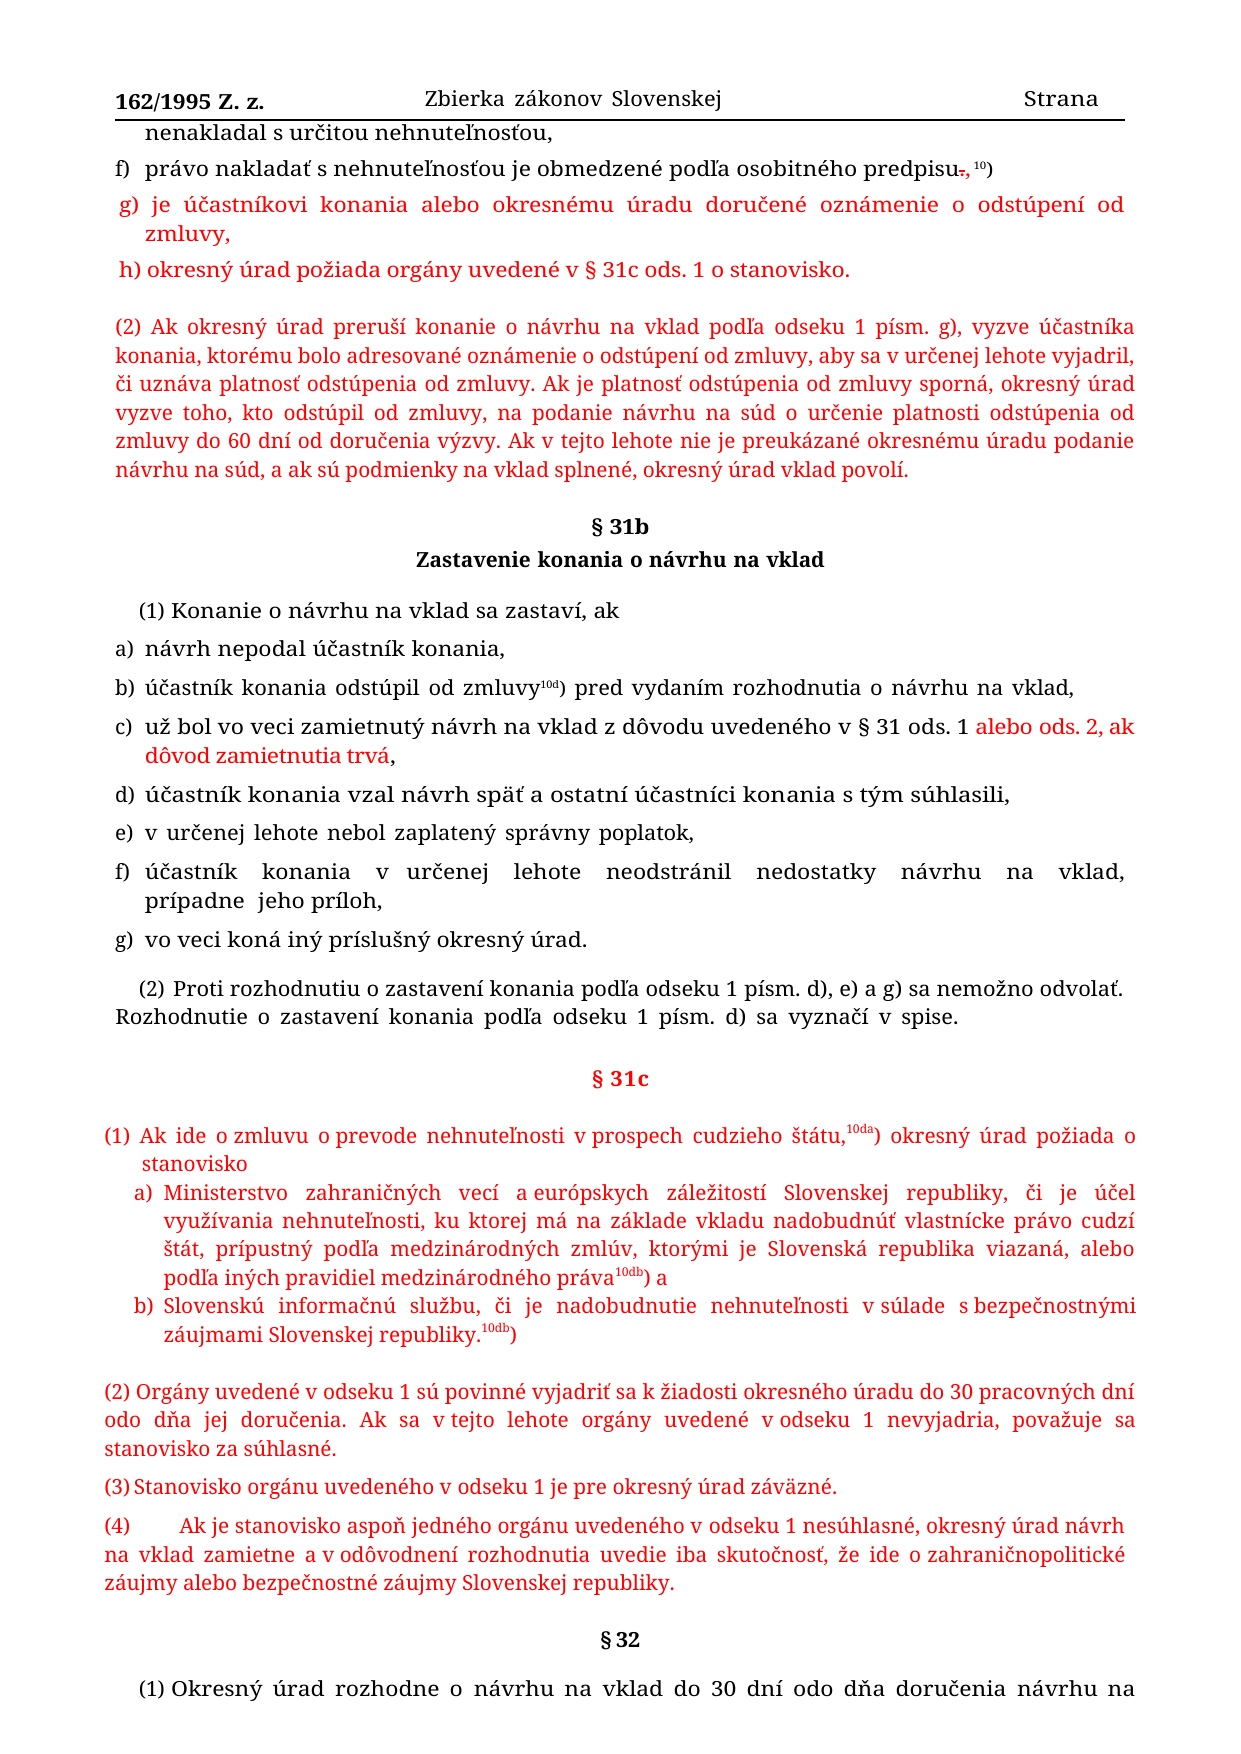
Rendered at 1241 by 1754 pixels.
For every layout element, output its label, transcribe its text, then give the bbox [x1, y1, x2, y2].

list Proti rozhodnutiu o zastavení konania podľa odseku 1 písm. d), e) a g) sa nemožno odvolať. Rozhodnutie o zastavení konania podľa odseku 1 písm. d) sa vyznačí v spise. [115, 974, 1125, 1031]
list právo nakladať s nehnuteľnosťou je obmedzené podľa osobitného predpisu., 10) [115, 154, 1136, 182]
list účastník konania odstúpil od zmluvy10d) pred vydaním rozhodnutia o návrhu na vklad, [115, 673, 1136, 702]
list Ministerstvo zahraničných vecí a európskych záležitostí Slovenskej republiky, či je účel využívania nehnuteľnosti, ku ktorej má na základe vkladu nadobudnúť vlastnícke právo cudzí štát, prípustný podľa medzinárodných zmlúv, ktorými je Slovenská republika viazaná, alebo podľa iných pravidiel medzinárodného práva10db) a [134, 1178, 1136, 1291]
list návrh nepodal účastník konania, [115, 634, 1136, 663]
list Slovenskú informačnú službu, či je nadobudnutie nehnuteľnosti v súlade s bezpečnostnými záujmami Slovenskej republiky.10db) [134, 1291, 1136, 1348]
list Ak je stanovisko aspoň jedného orgánu uvedeného v odseku 1 nesúhlasné, okresný úrad návrh na vklad zamietne a v odôvodnení rozhodnutia uvedie iba skutočnosť, že ide o zahraničnopolitické záujmy alebo bezpečnostné záujmy Slovenskej republiky. [104, 1511, 1125, 1597]
list v určenej lehote nebol zaplatený správny poplatok, [115, 818, 1136, 847]
list h) okresný úrad požiada orgány uvedené v § 31c ods. 1 o stanovisko. [119, 255, 1136, 284]
text (1) Ak ide o zmluvu o prevode nehnuteľnosti v prospech cudzieho štátu,10da) okresný úrad požiada o stanovisko [104, 1121, 1136, 1178]
text § 31c [115, 1064, 1125, 1092]
text (2) Ak okresný úrad preruší konanie o návrhu na vklad podľa odseku 1 písm. g), vyzve účastníka konania, ktorému bolo adresované oznámenie o odstúpení od zmluvy, aby sa v určenej lehote vyjadril, či uznáva platnosť odstúpenia od zmluvy. Ak je platnosť odstúpenia od zmluvy sporná, okresný úrad vyzve toho, kto odstúpil od zmluvy, na podanie návrhu na súd o určenie platnosti odstúpenia od zmluvy do 60 dní od doručenia výzvy. Ak v tejto lehote nie je preukázané okresnému úradu podanie návrhu na súd, a ak sú podmienky na vklad splnené, okresný úrad vklad povolí. [115, 312, 1136, 483]
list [139, 1674, 1136, 1703]
text (2) Orgány uvedené v odseku 1 sú povinné vyjadriť sa k žiadosti okresného úradu do 30 pracovných dní odo dňa jej doručenia. Ak sa v tejto lehote orgány uvedené v odseku 1 nevyjadria, považuje sa stanovisko za súhlasné. [104, 1377, 1136, 1462]
list g) je účastníkovi konania alebo okresnému úradu doručené oznámenie o odstúpení od zmluvy, [119, 190, 1125, 247]
list Konanie o návrhu na vklad sa zastaví, ak [139, 596, 1136, 624]
list účastník konania v určenej lehote neodstránil nedostatky návrhu na vklad, prípadne jeho príloh, [115, 857, 1125, 914]
list účastník konania vzal návrh späť a ostatní účastníci konania s tým súhlasili, [115, 780, 1136, 808]
text § 32 [115, 1625, 1125, 1653]
text Zastavenie konania o návrhu na vklad [115, 545, 1125, 573]
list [115, 121, 1125, 146]
list vo veci koná iný príslušný okresný úrad. [115, 925, 1136, 953]
list Stanovisko orgánu uvedeného v odseku 1 je pre okresný úrad záväzné. [104, 1472, 1125, 1501]
text § 31b [115, 512, 1125, 540]
list už bol vo veci zamietnutý návrh na vklad z dôvodu uvedeného v § 31 ods. 1 alebo ods. 2, ak dôvod zamietnutia trvá, [115, 712, 1136, 769]
